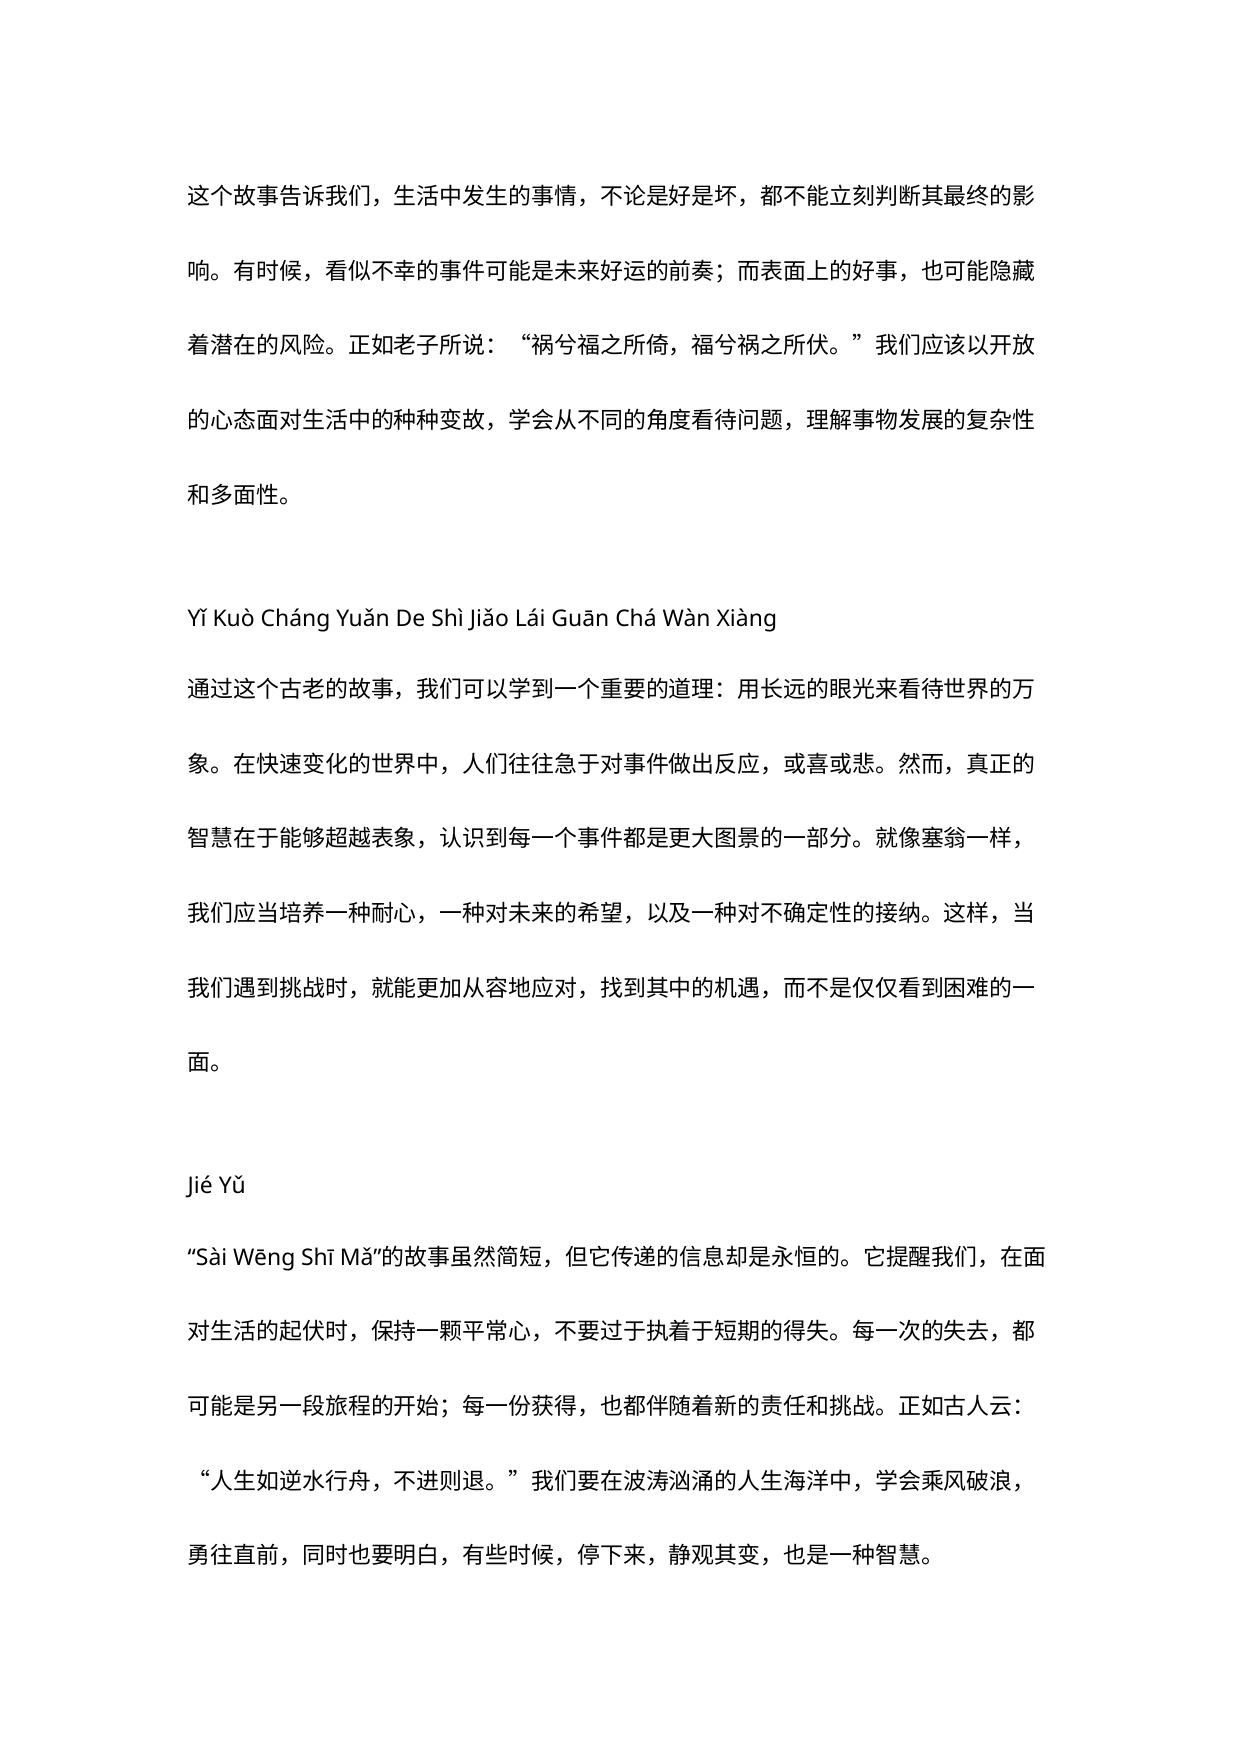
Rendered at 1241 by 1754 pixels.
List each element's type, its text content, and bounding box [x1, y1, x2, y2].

text 通过这个古老的故事，我们可以学到一个重要的道理：用长远的眼光来看待世界的万象。在快速变化的世界中，人们往往急于对事件做出反应，或喜或悲。然而，真正的智慧在于能够超越表象，认识到每一个事件都是更大图景的一部分。就像塞翁一样，我们应当培养一种耐心，一种对未来的希望，以及一种对不确定性的接纳。这样，当我们遇到挑战时，就能更加从容地应对，找到其中的机遇，而不是仅仅看到困难的一面。 [187, 655, 1053, 1093]
text Yǐ Kuò Cháng Yuǎn De Shì Jiǎo Lái Guān Chá Wàn Xiàng [187, 601, 1053, 634]
text Jié Yǔ [187, 1169, 1053, 1201]
text “Sài Wēng Shī Mǎ”的故事虽然简短，但它传递的信息却是永恒的。它提醒我们，在面对生活的起伏时，保持一颗平常心，不要过于执着于短期的得失。每一次的失去，都可能是另一段旅程的开始；每一份获得，也都伴随着新的责任和挑战。正如古人云：“人生如逆水行舟，不进则退。”我们要在波涛汹涌的人生海洋中，学会乘风破浪，勇往直前，同时也要明白，有些时候，停下来，静观其变，也是一种智慧。 [187, 1223, 1053, 1586]
text 这个故事告诉我们，生活中发生的事情，不论是好是坏，都不能立刻判断其最终的影响。有时候，看似不幸的事件可能是未来好运的前奏；而表面上的好事，也可能隐藏着潜在的风险。正如老子所说：“祸兮福之所倚，福兮祸之所伏。”我们应该以开放的心态面对生活中的种种变故，学会从不同的角度看待问题，理解事物发展的复杂性和多面性。 [187, 162, 1053, 526]
